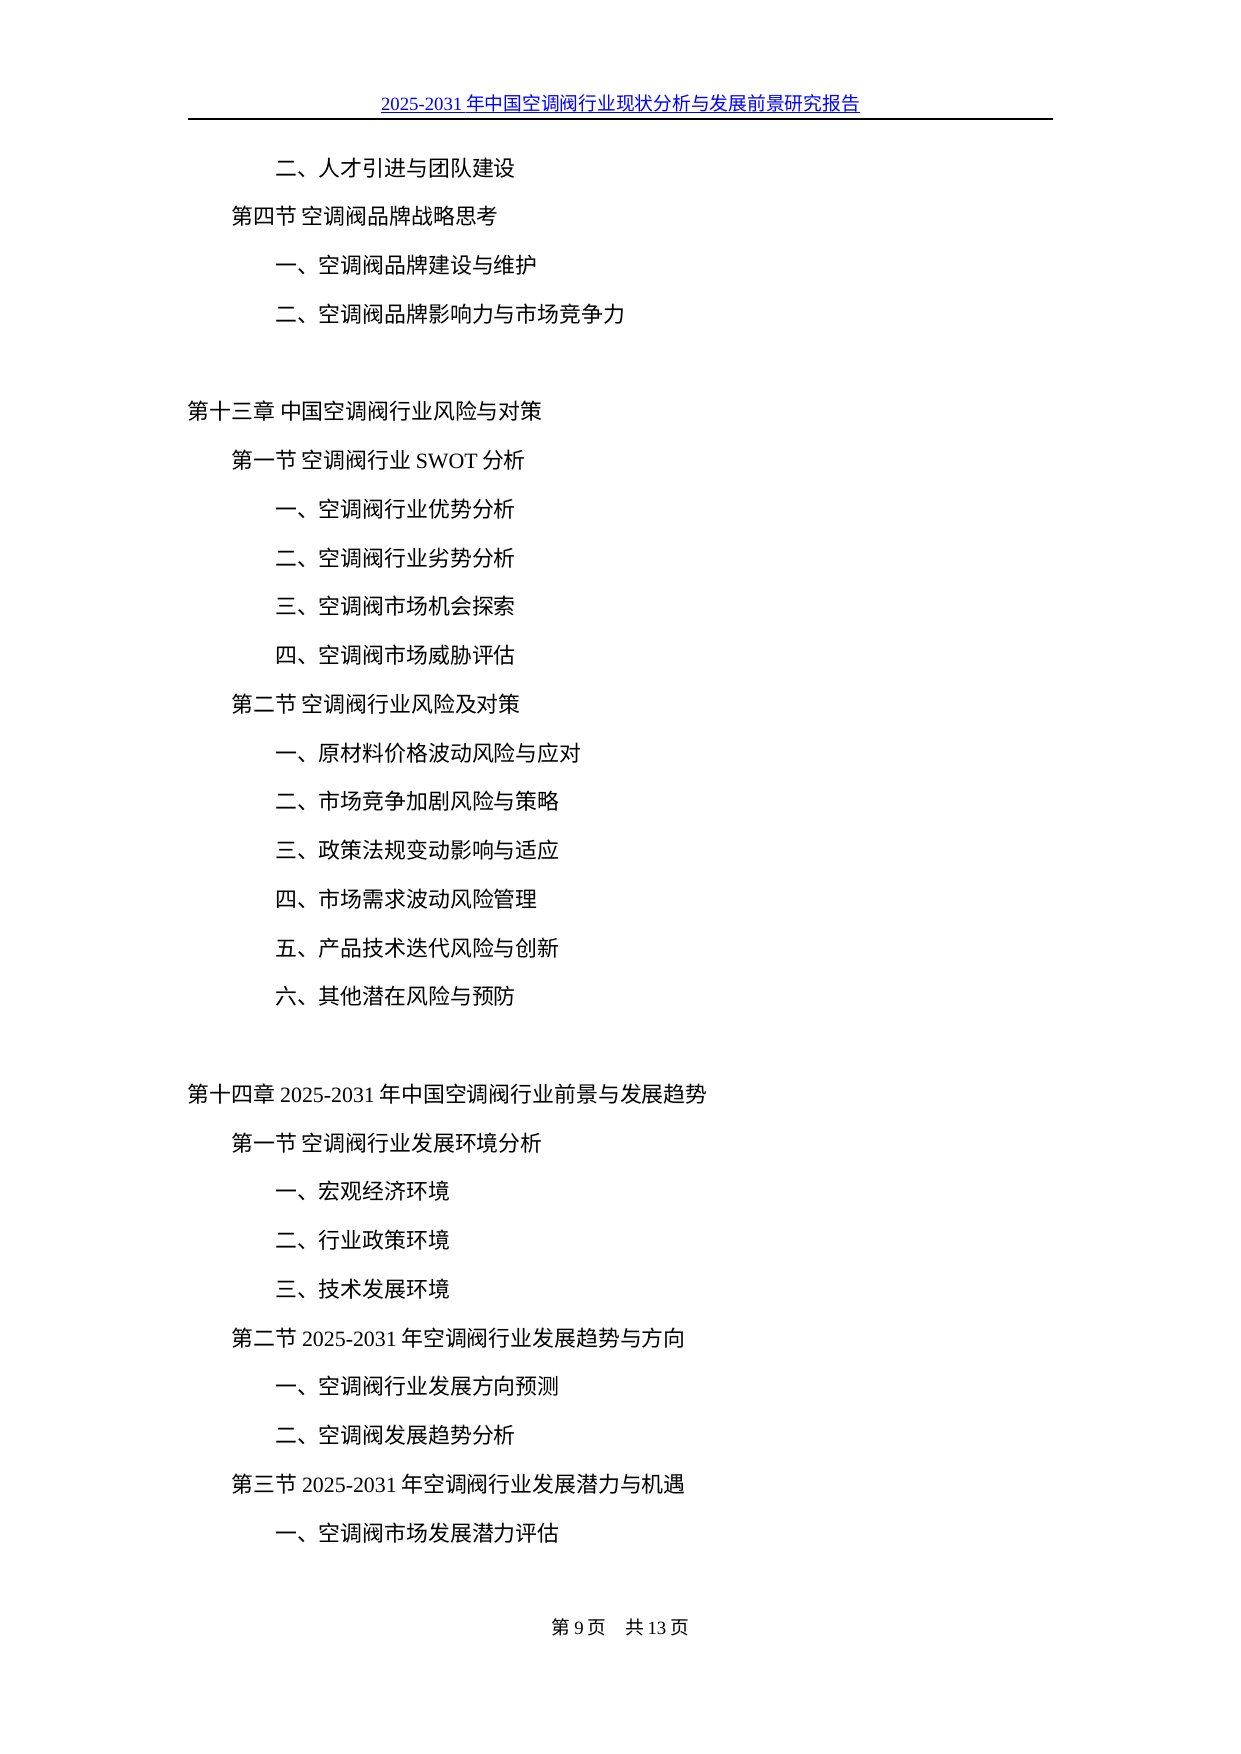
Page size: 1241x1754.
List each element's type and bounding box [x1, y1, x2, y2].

text [187, 150, 1053, 1548]
